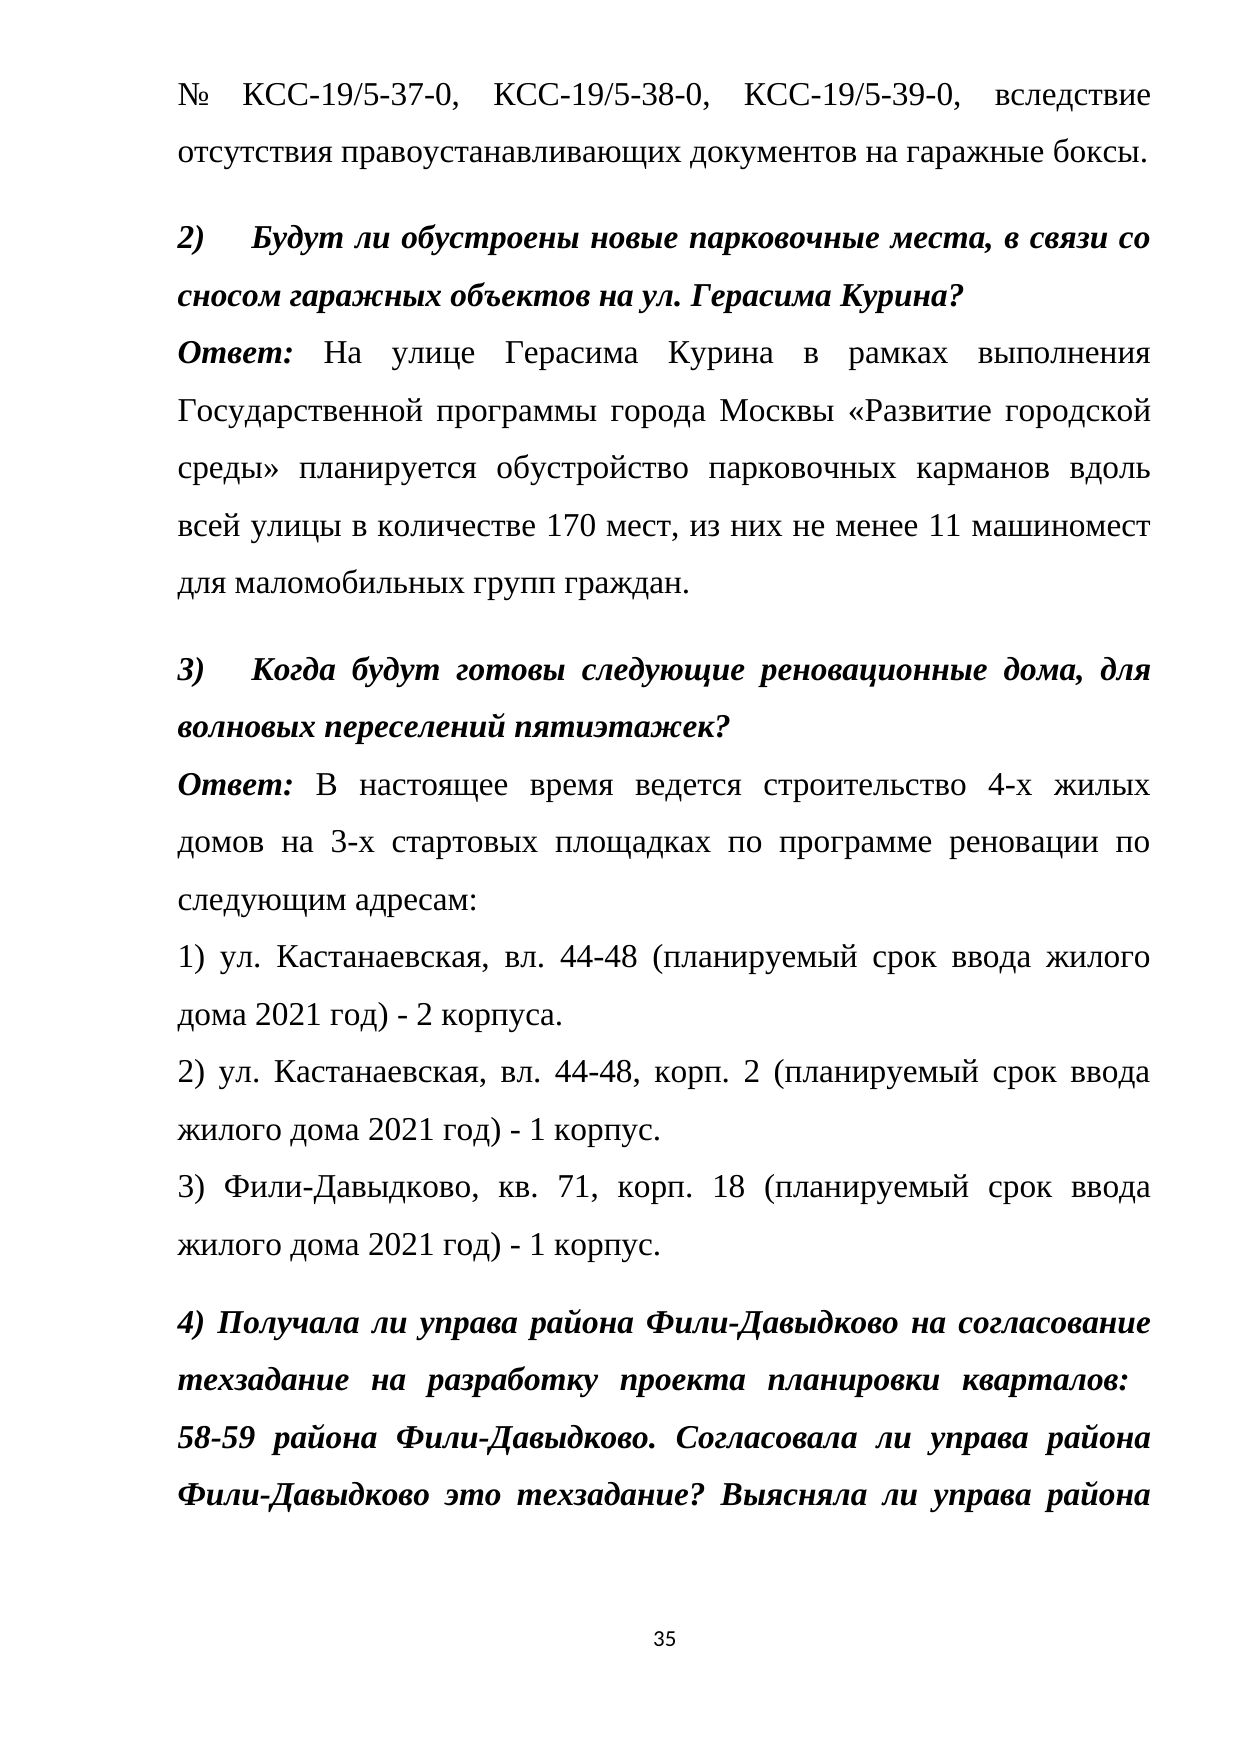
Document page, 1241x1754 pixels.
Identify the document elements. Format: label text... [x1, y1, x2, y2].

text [177, 1302, 1152, 1513]
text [177, 74, 1152, 170]
list Будут ли обустроены новые парковочные места, в связи со сносом гаражных объектов на ул. Герасима Курина? [177, 218, 1152, 313]
text Ответ: На улице Герасима Курина в рамках выполнения Государственной программы города Москвы «Развитие городской среды» планируется обустройство парковочных карманов вдоль всей улицы в количестве 170 мест, из них не менее 11 машиномест для маломобильных групп граждан. [177, 333, 1152, 601]
text 2) ул. Кастанаевская, вл. 44-48, корп. 2 (планируемый срок ввода жилого дома 2021 год) - 1 корпус. [177, 1051, 1152, 1147]
list Когда будут готовы следующие реновационные дома, для волновых переселений пятиэтажек? [177, 649, 1152, 745]
text Ответ: В настоящее время ведется строительство 4-х жилых домов на 3-х стартовых площадках по программе реновации по следующим адресам: [177, 764, 1152, 917]
text 3) Фили-Давыдково, кв. 71, корп. 18 (планируемый срок ввода жилого дома 2021 год) - 1 корпус. [177, 1166, 1152, 1262]
text 1) ул. Кастанаевская, вл. 44-48 (планируемый срок ввода жилого дома 2021 год) - 2 корпуса. [177, 936, 1152, 1032]
